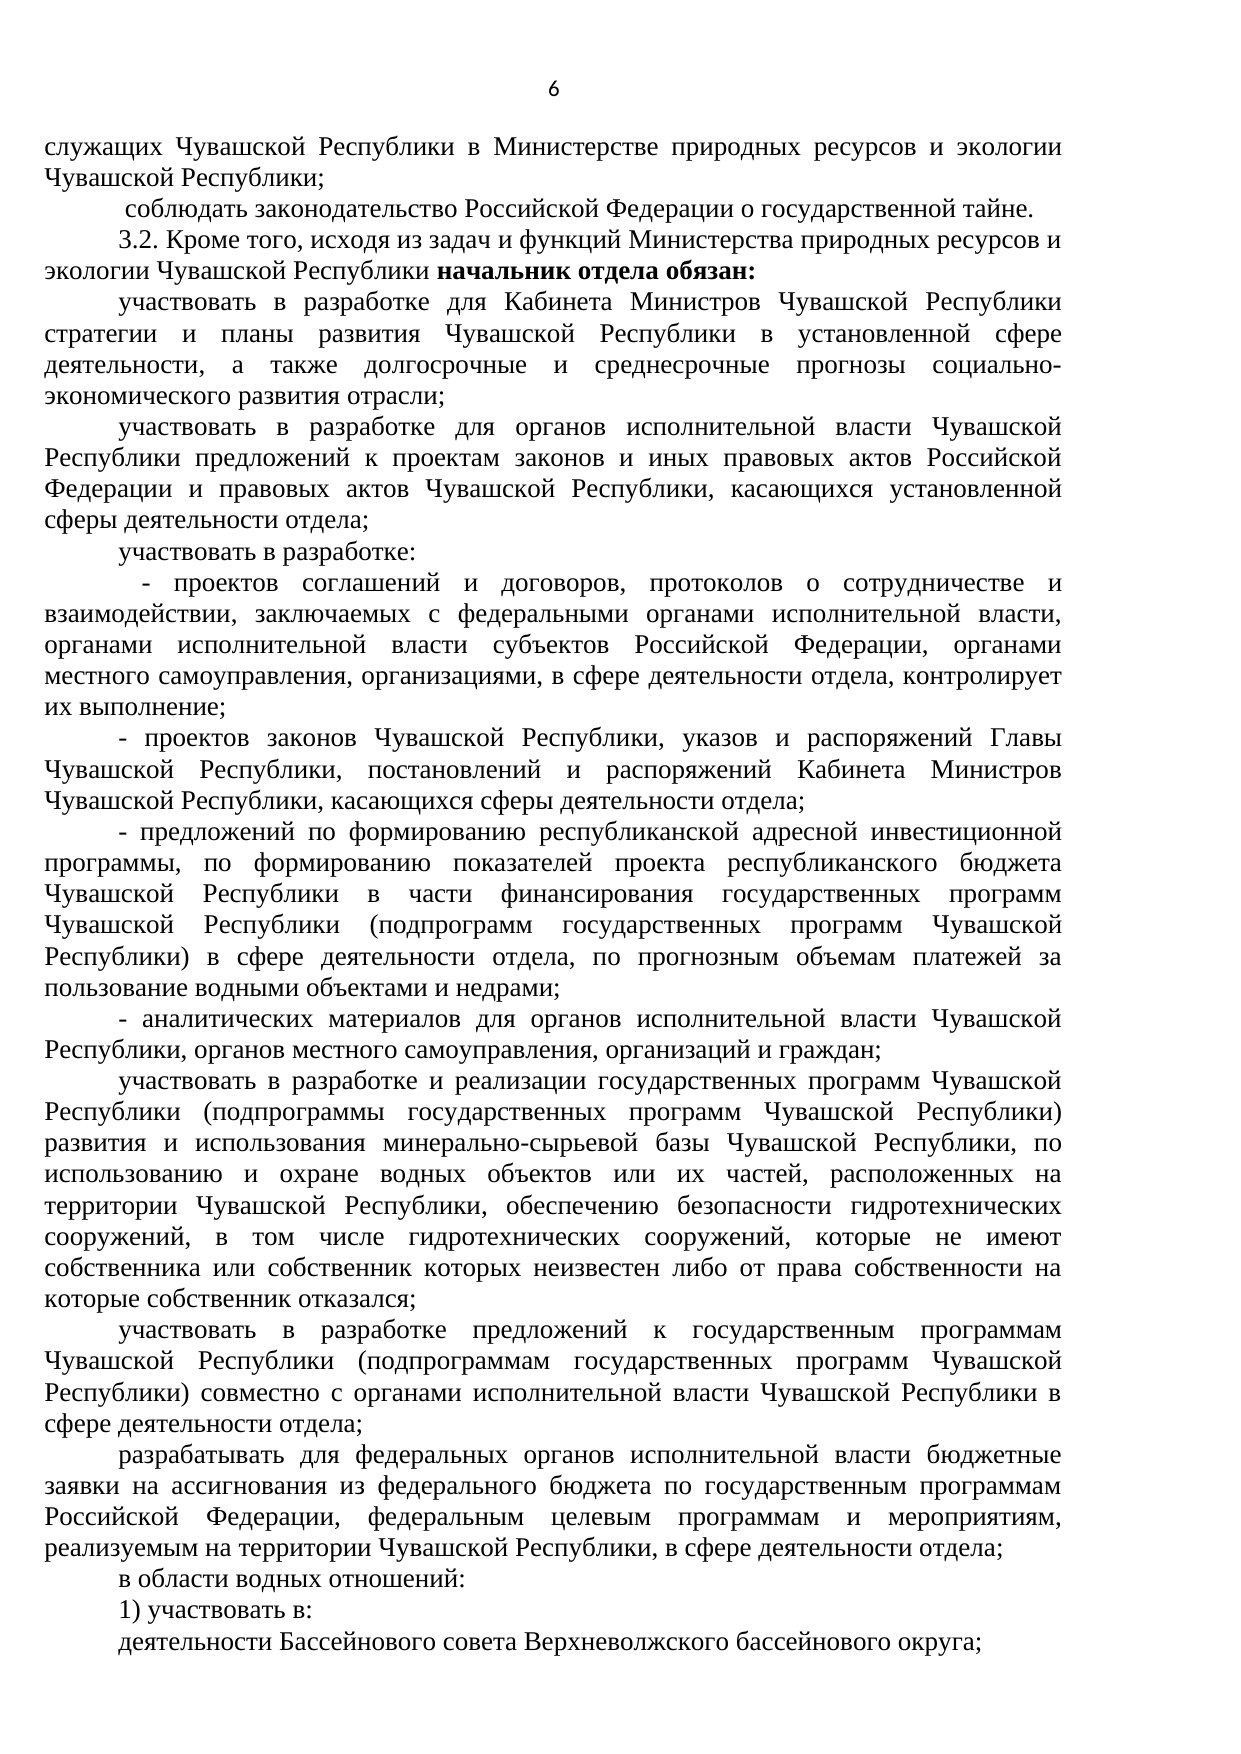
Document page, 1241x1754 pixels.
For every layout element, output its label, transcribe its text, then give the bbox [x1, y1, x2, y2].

text участвовать в разработке для органов исполнительной власти Чувашской Республики предложений к проектам законов и иных правовых актов Российской Федерации и правовых актов Чувашской Республики, касающихся установленной сферы деятельности отдела; [44, 410, 1063, 535]
text участвовать в разработке: [44, 535, 1063, 566]
text в области водных отношений: [44, 1562, 1063, 1594]
text - проектов законов Чувашской Республики, указов и распоряжений Главы Чувашской Республики, постановлений и распоряжений Кабинета Министров Чувашской Республики, касающихся сферы деятельности отдела; [44, 722, 1063, 815]
text - проектов соглашений и договоров, протоколов о сотрудничестве и взаимодействии, заключаемых с федеральными органами исполнительной власти, органами исполнительной власти субъектов Российской Федерации, органами местного самоуправления, организациями, в сфере деятельности отдела, контролирует их выполнение; [44, 566, 1063, 722]
text разрабатывать для федеральных органов исполнительной власти бюджетные заявки на ассигнования из федерального бюджета по государственным программам Российской Федерации, федеральным целевым программам и мероприятиям, реализуемым на территории Чувашской Республики, в сфере деятельности отдела; [44, 1438, 1063, 1562]
text участвовать в разработке предложений к государственным программам Чувашской Республики (подпрограммам государственных программ Чувашской Республики) совместно с органами исполнительной власти Чувашской Республики в сфере деятельности отдела; [44, 1313, 1063, 1438]
text участвовать в разработке для Кабинета Министров Чувашской Республики стратегии и планы развития Чувашской Республики в установленной сфере деятельности, а также долгосрочные и среднесрочные прогнозы социально-экономического развития отрасли; [44, 286, 1063, 410]
text - аналитических материалов для органов исполнительной власти Чувашской Республики, органов местного самоуправления, организаций и граждан; [44, 1002, 1063, 1064]
text - предложений по формированию республиканской адресной инвестиционной программы, по формированию показателей проекта республиканского бюджета Чувашской Республики в части финансирования государственных программ Чувашской Республики (подпрограмм государственных программ Чувашской Республики) в сфере деятельности отдела, по прогнозным объемам платежей за пользование водными объектами и недрами; [44, 815, 1063, 1002]
text деятельности Бассейнового совета Верхневолжского бассейнового округа; [44, 1625, 1063, 1656]
text 3.2. Кроме того, исходя из задач и функций Министерства природных ресурсов и экологии Чувашской Республики начальник отдела обязан: [44, 223, 1063, 286]
text 1) участвовать в: [44, 1594, 1063, 1625]
text участвовать в разработке и реализации государственных программ Чувашской Республики (подпрограммы государственных программ Чувашской Республики) развития и использования минерально-сырьевой базы Чувашской Республики, по использованию и охране водных объектов или их частей, расположенных на территории Чувашской Республики, обеспечению безопасности гидротехнических сооружений, в том числе гидротехнических сооружений, которые не имеют собственника или собственник которых неизвестен либо от права собственности на которые собственник отказался; [44, 1064, 1063, 1313]
text соблюдать законодательство Российской Федерации о государственной тайне. [44, 192, 1063, 223]
